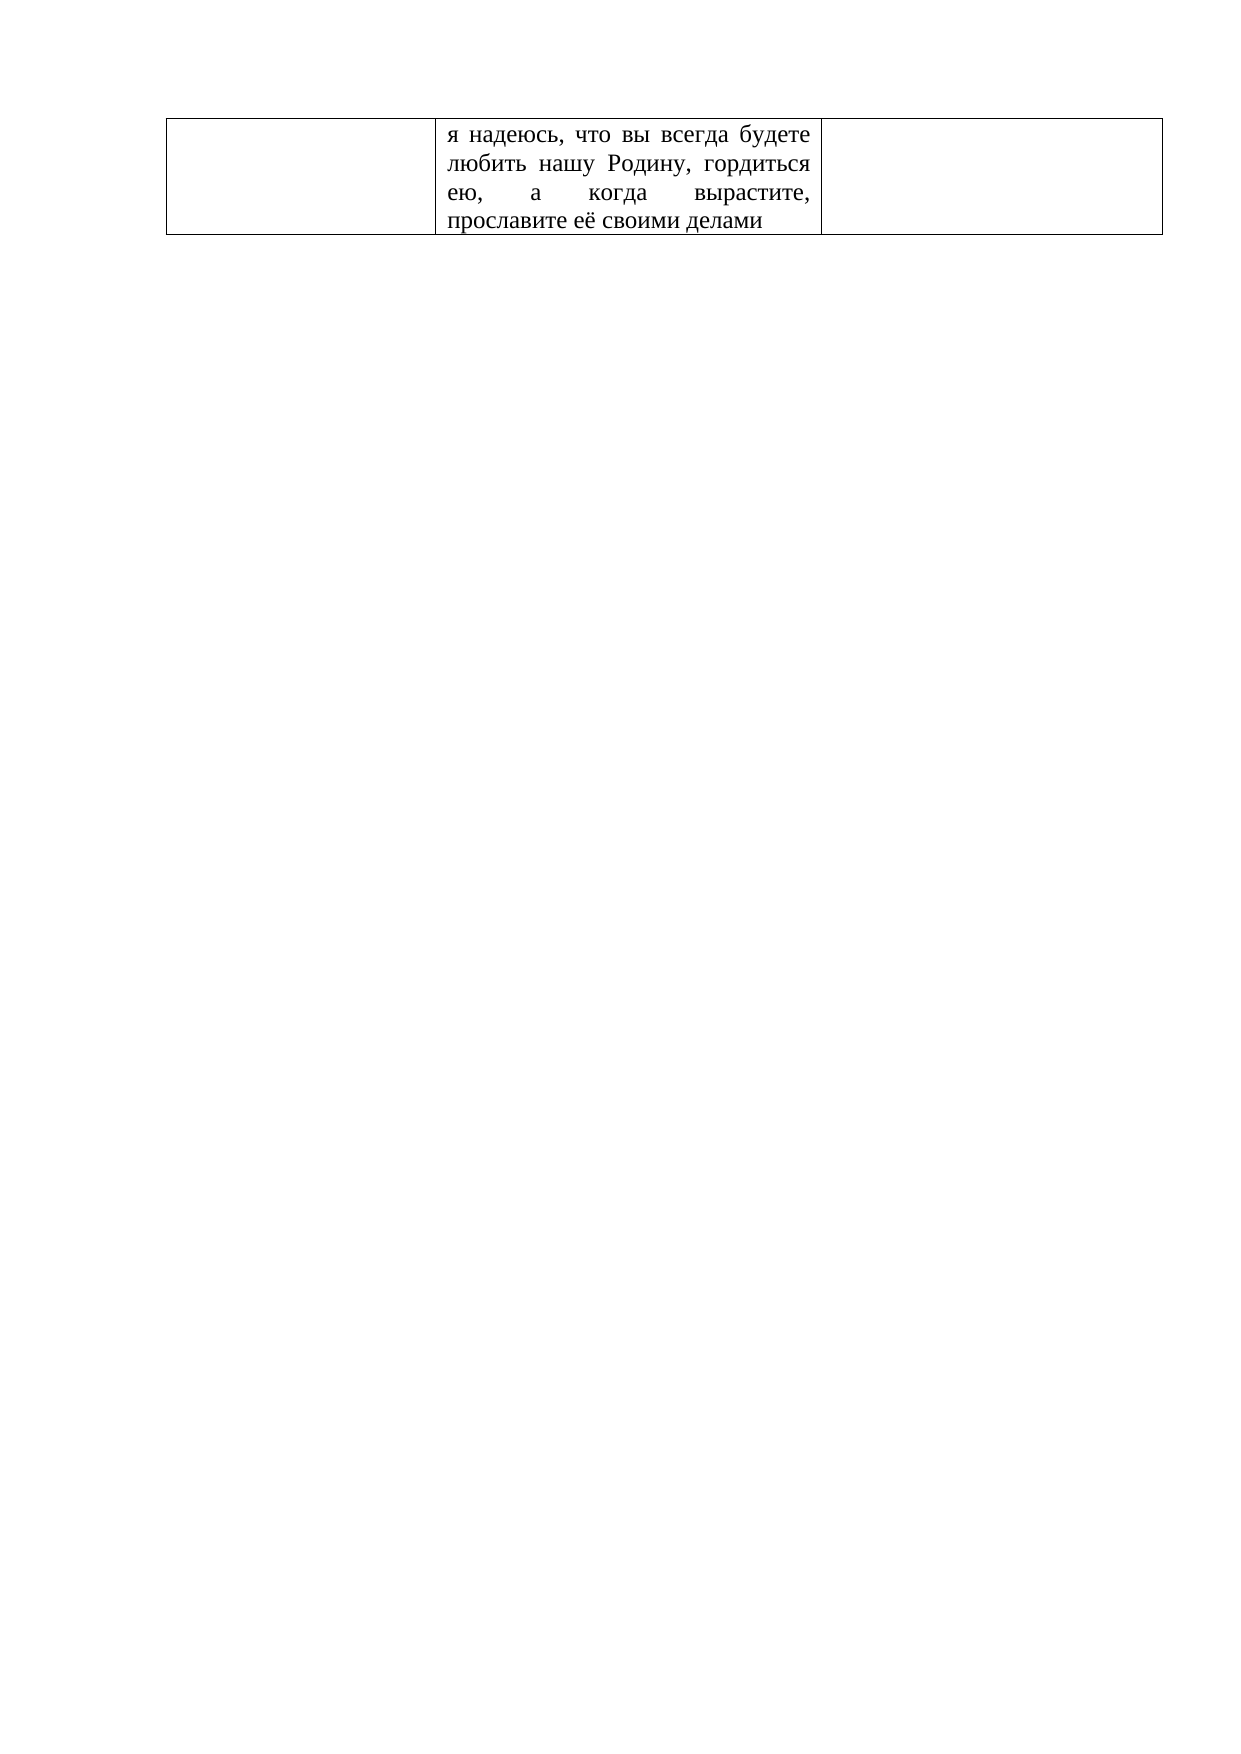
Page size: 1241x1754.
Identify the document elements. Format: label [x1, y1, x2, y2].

table_cell [822, 119, 1162, 234]
table_cell [167, 119, 435, 234]
table_cell [436, 119, 821, 234]
